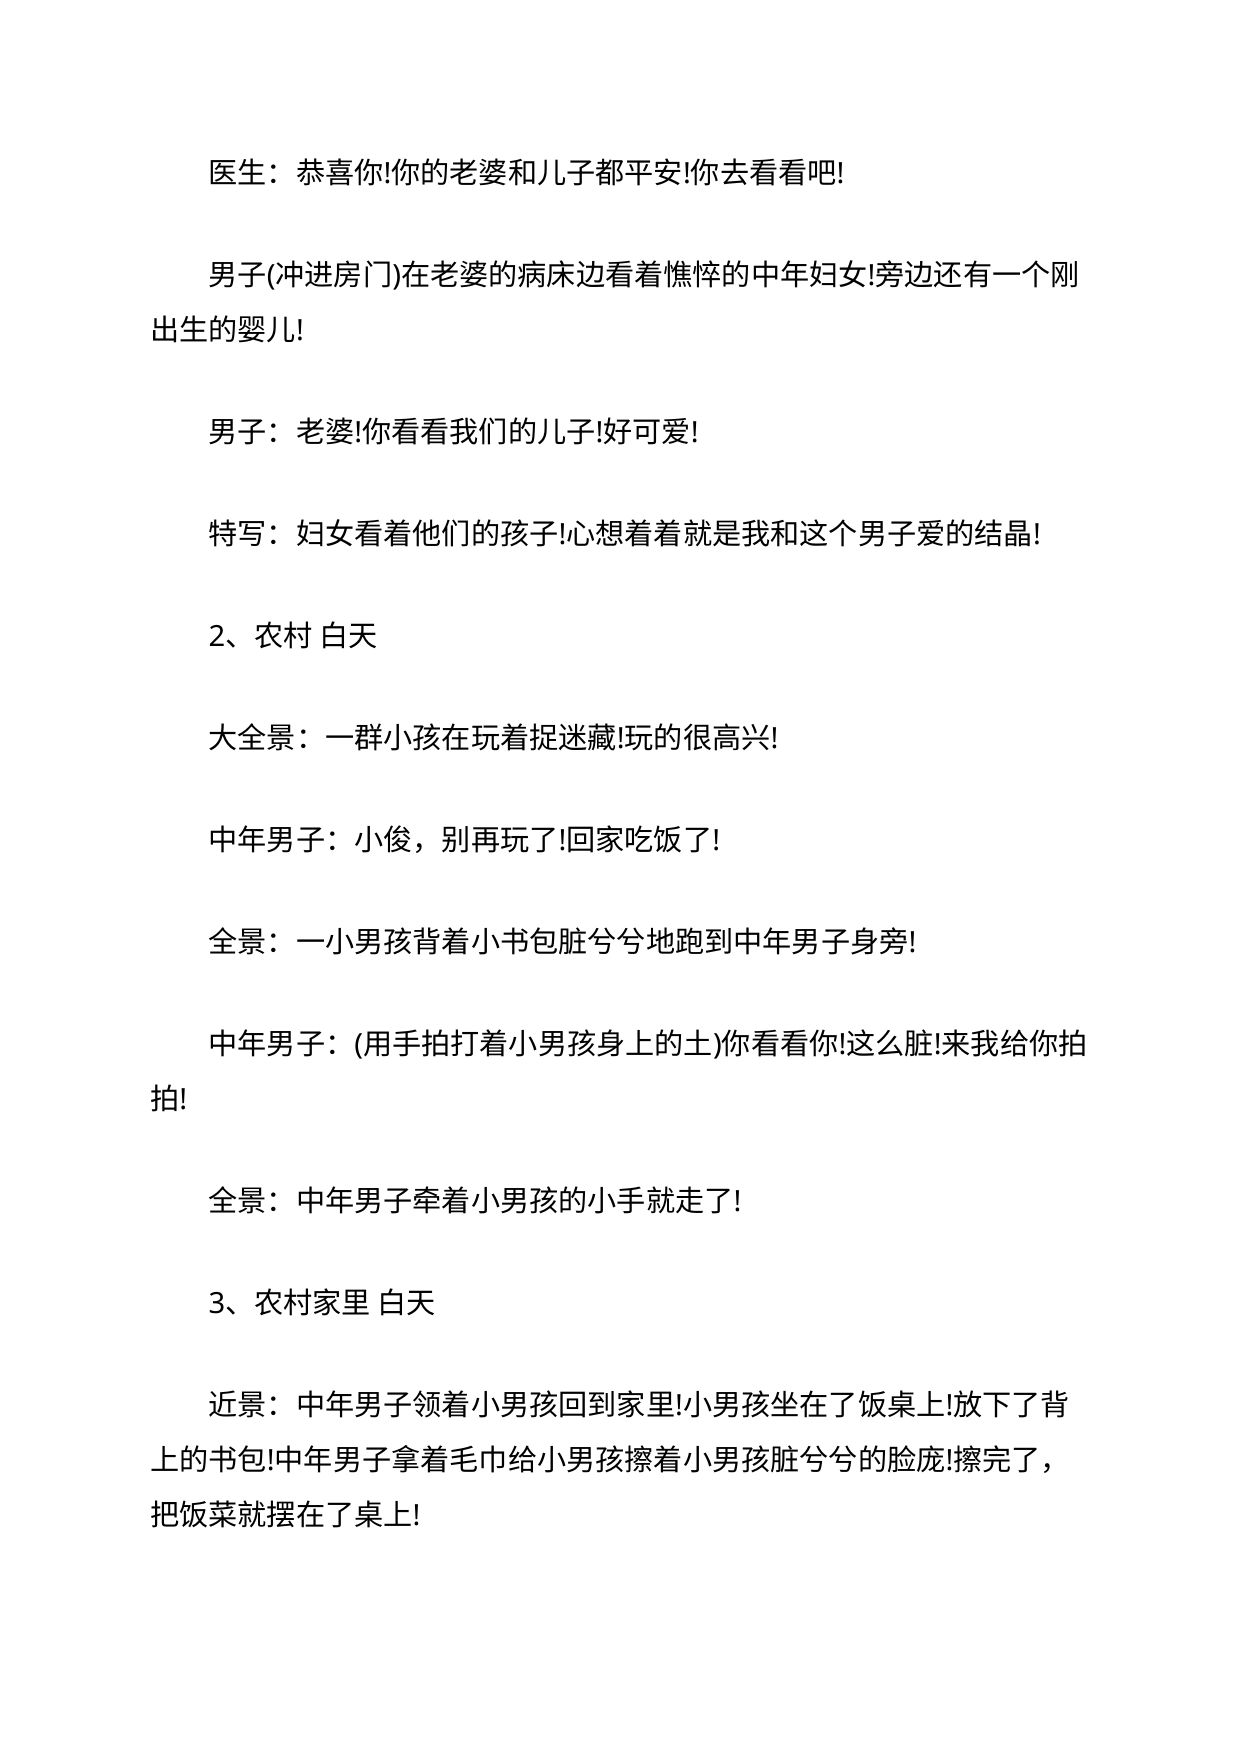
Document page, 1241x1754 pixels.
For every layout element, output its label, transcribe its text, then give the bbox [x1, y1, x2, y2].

text 大全景：一群小孩在玩着捉迷藏!玩的很高兴! [150, 715, 1090, 757]
text 中年男子：小俊，别再玩了!回家吃饭了! [150, 817, 1090, 859]
text 近景：中年男子领着小男孩回到家里!小男孩坐在了饭桌上!放下了背上的书包!中年男子拿着毛巾给小男孩擦着小男孩脏兮兮的脸庞!擦完了，把饭菜就摆在了桌上! [150, 1382, 1090, 1534]
text 男子(冲进房门)在老婆的病床边看着憔悴的中年妇女!旁边还有一个刚出生的婴儿! [150, 252, 1090, 349]
text 男子：老婆!你看看我们的儿子!好可爱! [150, 409, 1090, 451]
text 2、农村 白天 [150, 613, 1090, 655]
text 特写：妇女看着他们的孩子!心想着着就是我和这个男子爱的结晶! [150, 511, 1090, 553]
text 全景：中年男子牵着小男孩的小手就走了! [150, 1178, 1090, 1220]
text 中年男子：(用手拍打着小男孩身上的土)你看看你!这么脏!来我给你拍拍! [150, 1021, 1090, 1118]
text 医生：恭喜你!你的老婆和儿子都平安!你去看看吧! [150, 150, 1090, 192]
text 3、农村家里 白天 [150, 1280, 1090, 1322]
text 全景：一小男孩背着小书包脏兮兮地跑到中年男子身旁! [150, 919, 1090, 961]
